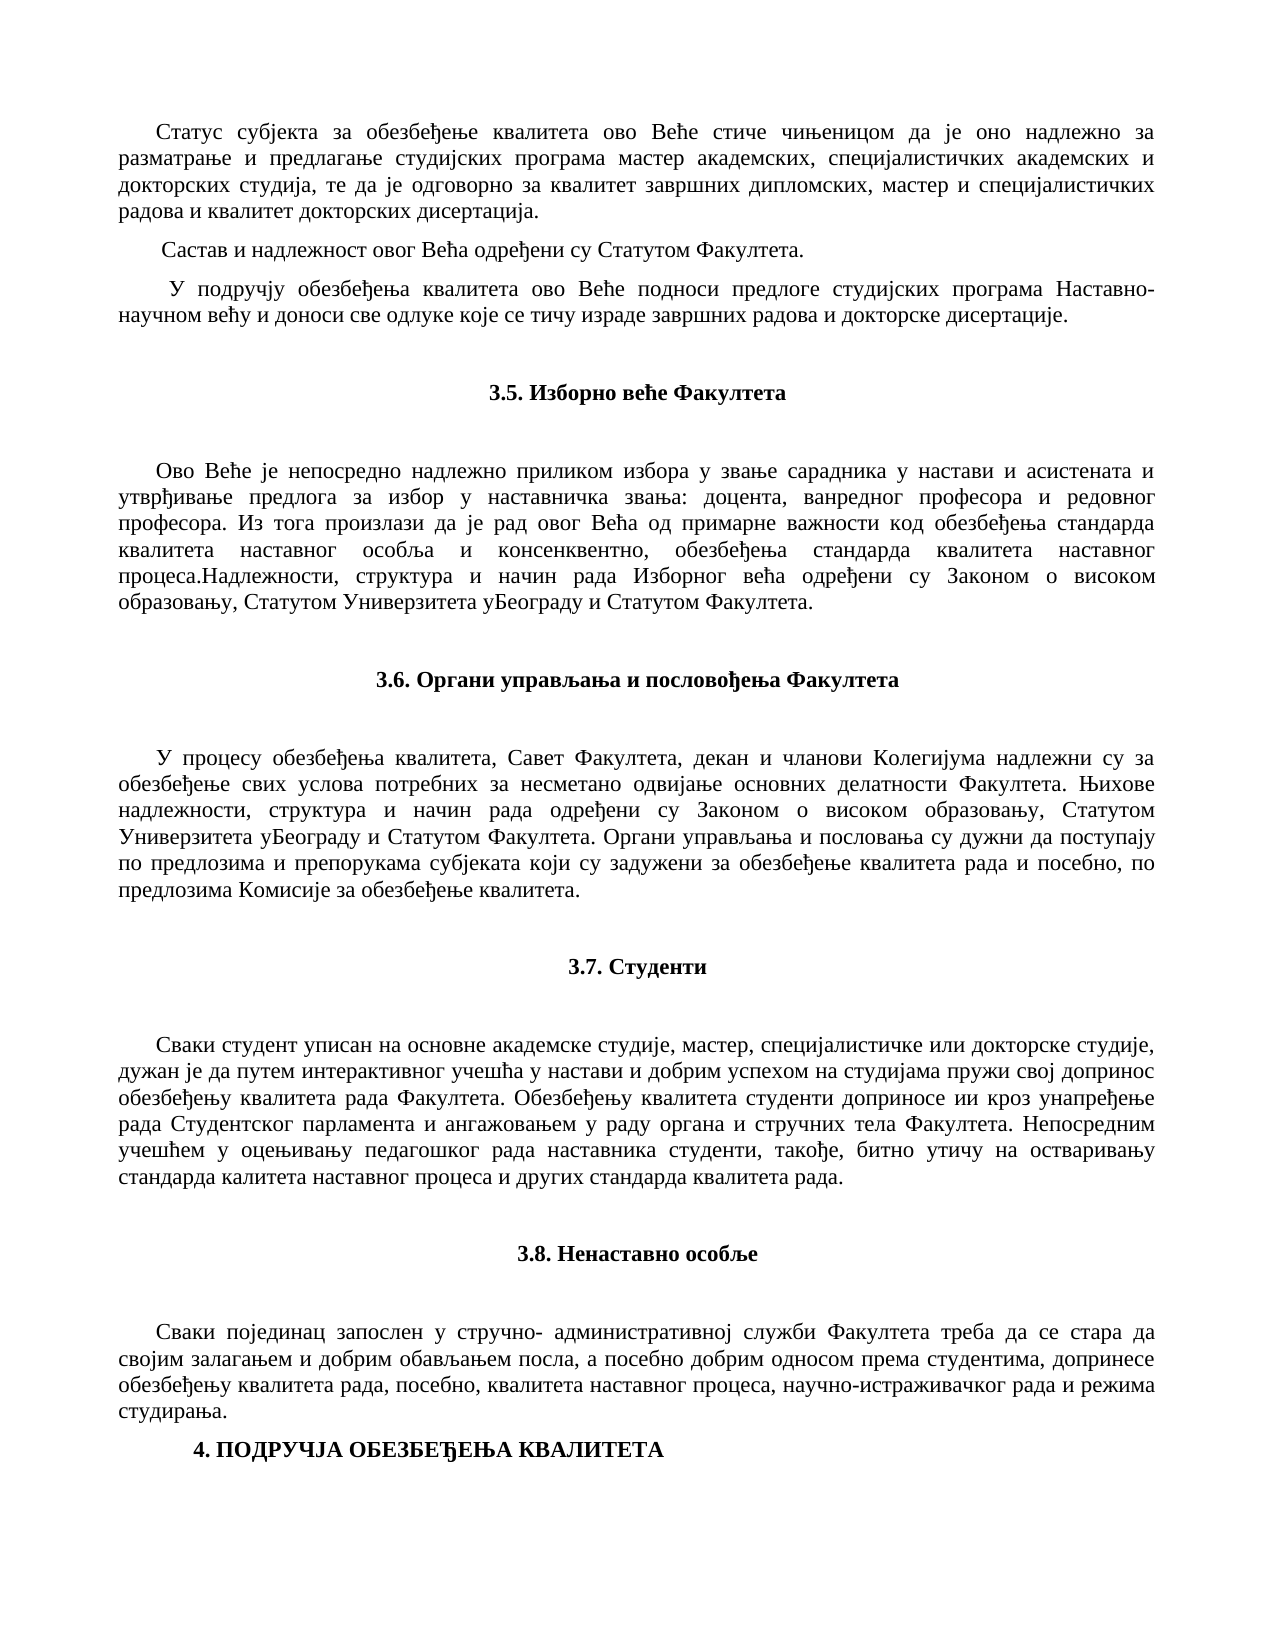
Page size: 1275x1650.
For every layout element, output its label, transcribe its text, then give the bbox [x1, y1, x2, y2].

text Сваки студент уписан на основне академске студије, мастер, специјалистичке или докторске студије, дужан је да путем интерактивног учешћа у настави и добрим успехом на студијама пружи свој допринос обезбеђењу квалитета рада Факултета. Обезбеђењу квалитета студенти доприносе ии кроз унапређење рада Студентског парламента и ангажовањем у раду органа и стручних тела Факултета. Непосредним учешћем у оцењивању педагошког рада наставника студенти, такође, битно утичу на остваривању стандарда калитета наставног процеса и других стандарда квалитета рада. [118, 1031, 1157, 1189]
text 3.5. Изборно веће Факултета [118, 379, 1157, 405]
text 3.7. Студенти [118, 953, 1157, 980]
text 3.8. Ненаставно особље [118, 1241, 1157, 1267]
text Сваки појединац запослен у стручно- административној служби Факултета треба да се стара да својим залагањем и добрим обављањем посла, а посебно добрим односом према студентима, допринесе обезбеђењу квалитета рада, посебно, квалитета наставног процеса, научно-истраживачког рада и режима студирања. [118, 1318, 1157, 1424]
text Састав и надлежност овог Већа одређени су Статутом Факултета. [118, 236, 1157, 262]
text У процесу обезбеђења квалитета, Савет Факултета, декан и чланови Колегијума надлежни су за обезбеђење свих услова потребних за несметано одвијање основних делатности Факултета. Њихове надлежности, структура и начин рада одређени су Законом о високом образовању, Статутом Универзитета уБеограду и Статутом Факултета. Органи управљања и пословања су дужни да поступају по предлозима и препорукама субјеката који су задужени за обезбеђење квалитета рада и посебно, по предлозима Комисије за обезбеђење квалитета. [118, 744, 1157, 902]
text Статус субјекта за обезбеђење квалитета ово Веће стиче чињеницом да је оно надлежно за разматрање и предлагање студијских програма мастер академских, специјалистичких академских и докторских студија, те да је одговорно за квалитет завршних дипломских, мастер и специјалистичких радова и квалитет докторских дисертација. [118, 118, 1157, 223]
text 4. ПОДРУЧЈА ОБЕЗБЕЂЕЊА КВАЛИТЕТА [118, 1436, 1157, 1462]
text Ово Веће је непосредно надлежно приликом избора у звање сарадника у настави и асистената и утврђивање предлога за избор у наставничка звања: доцента, ванредног професора и редовног професора. Из тога произлази да је рад овог Већа од примарне важности код обезбеђења стандарда квалитета наставног особља и консенквентно, обезбеђења стандарда квалитета наставног процеса.Надлежности, структура и начин рада Изборног већа одређени су Законом о високом образовању, Статутом Универзитета уБеограду и Статутом Факултета. [118, 457, 1157, 615]
text 3.6. Органи управљања и пословођења Факултета [118, 666, 1157, 692]
text У подручју обезбеђења квалитета ово Веће подноси предлоге студијских програма Наставно-научном већу и доноси све одлуке које се тичу израде завршних радова и докторске дисертације. [118, 275, 1157, 328]
